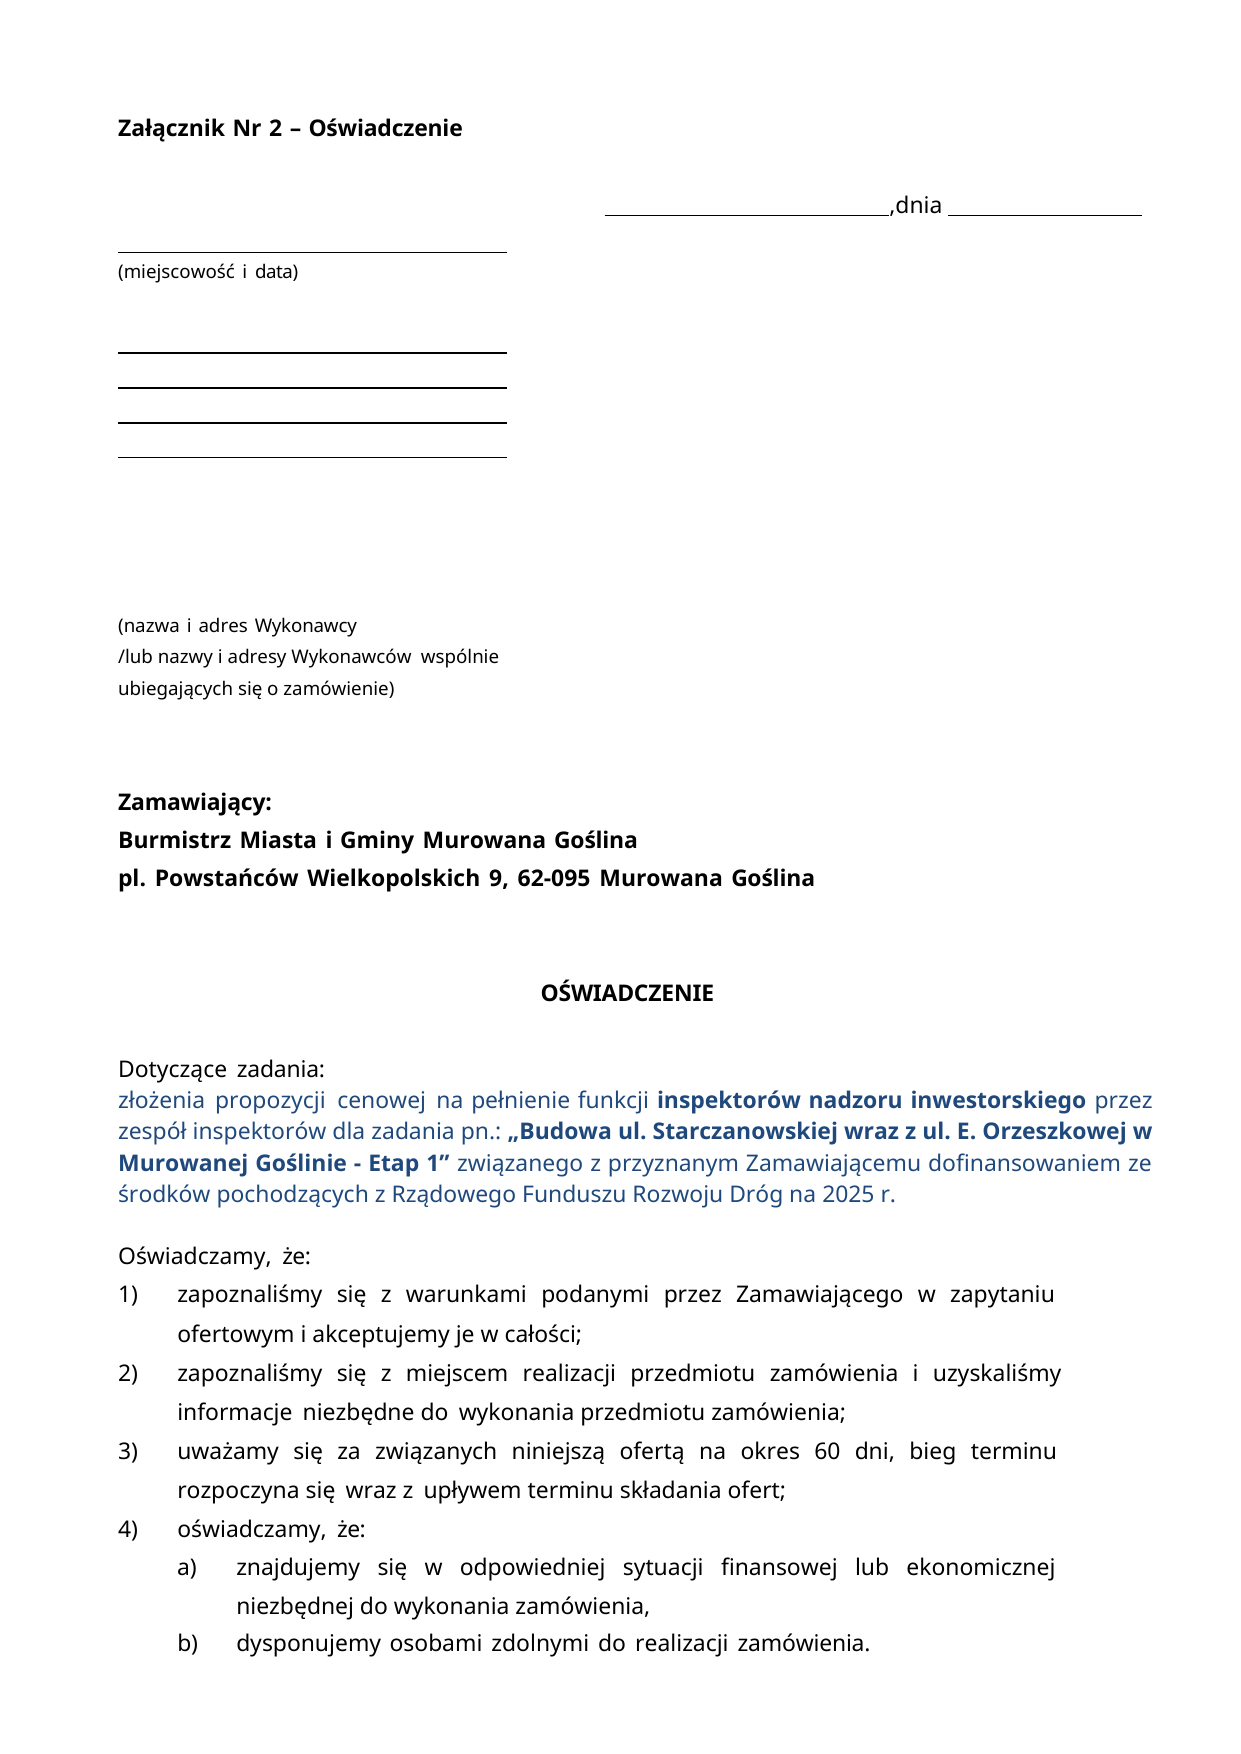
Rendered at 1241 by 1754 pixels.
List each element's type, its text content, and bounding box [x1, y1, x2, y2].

text /lub nazwy i adresy Wykonawców wspólnie ubiegających się o zamówienie) [118, 644, 517, 701]
list zapoznaliśmy się z miejscem realizacji przedmiotu zamówienia i uzyskaliśmy informacje niezbędne do wykonania przedmiotu zamówienia; [118, 1357, 1137, 1427]
list znajdujemy się w odpowiedniej sytuacji finansowej lub ekonomicznej niezbędnej do wykonania zamówienia, [177, 1551, 1136, 1621]
text ,dnia [604, 188, 1153, 220]
text Oświadczamy, że: [118, 1240, 1153, 1272]
text złożenia propozycji cenowej na pełnienie funkcji inspektorów nadzoru inwestorskiego przez zespół inspektorów dla zadania pn.: „Budowa ul. Starczanowskiej wraz z ul. E. Orzeszkowej w Murowanej Goślinie - Etap 1” związanego z przyznanym Zamawiającemu dofinansowaniem ze środków pochodzących z Rządowego Funduszu Rozwoju Dróg na 2025 r. [118, 1084, 1153, 1209]
text Załącznik Nr 2 – Oświadczenie [118, 112, 1153, 143]
list oświadczamy, że: [118, 1513, 1153, 1544]
text Zamawiający: [118, 785, 1153, 817]
list dysponujemy osobami zdolnymi do realizacji zamówienia. [177, 1629, 1153, 1657]
text (miejscowość i data) [118, 258, 1153, 284]
text Burmistrz Miasta i Gminy Murowana Goślina [118, 823, 1153, 855]
text (nazwa i adres Wykonawcy [118, 613, 1153, 638]
text pl. Powstańców Wielkopolskich 9, 62-095 Murowana Goślina [118, 862, 1153, 893]
list zapoznaliśmy się z warunkami podanymi przez Zamawiającego w zapytaniu ofertowym i akceptujemy je w całości; [118, 1278, 1137, 1349]
text Dotyczące zadania: [118, 1053, 1153, 1084]
text OŚWIADCZENIE [106, 976, 1148, 1008]
list uważamy się za związanych niniejszą ofertą na okres 60 dni, bieg terminu rozpoczyna się wraz z upływem terminu składania ofert; [118, 1435, 1137, 1505]
